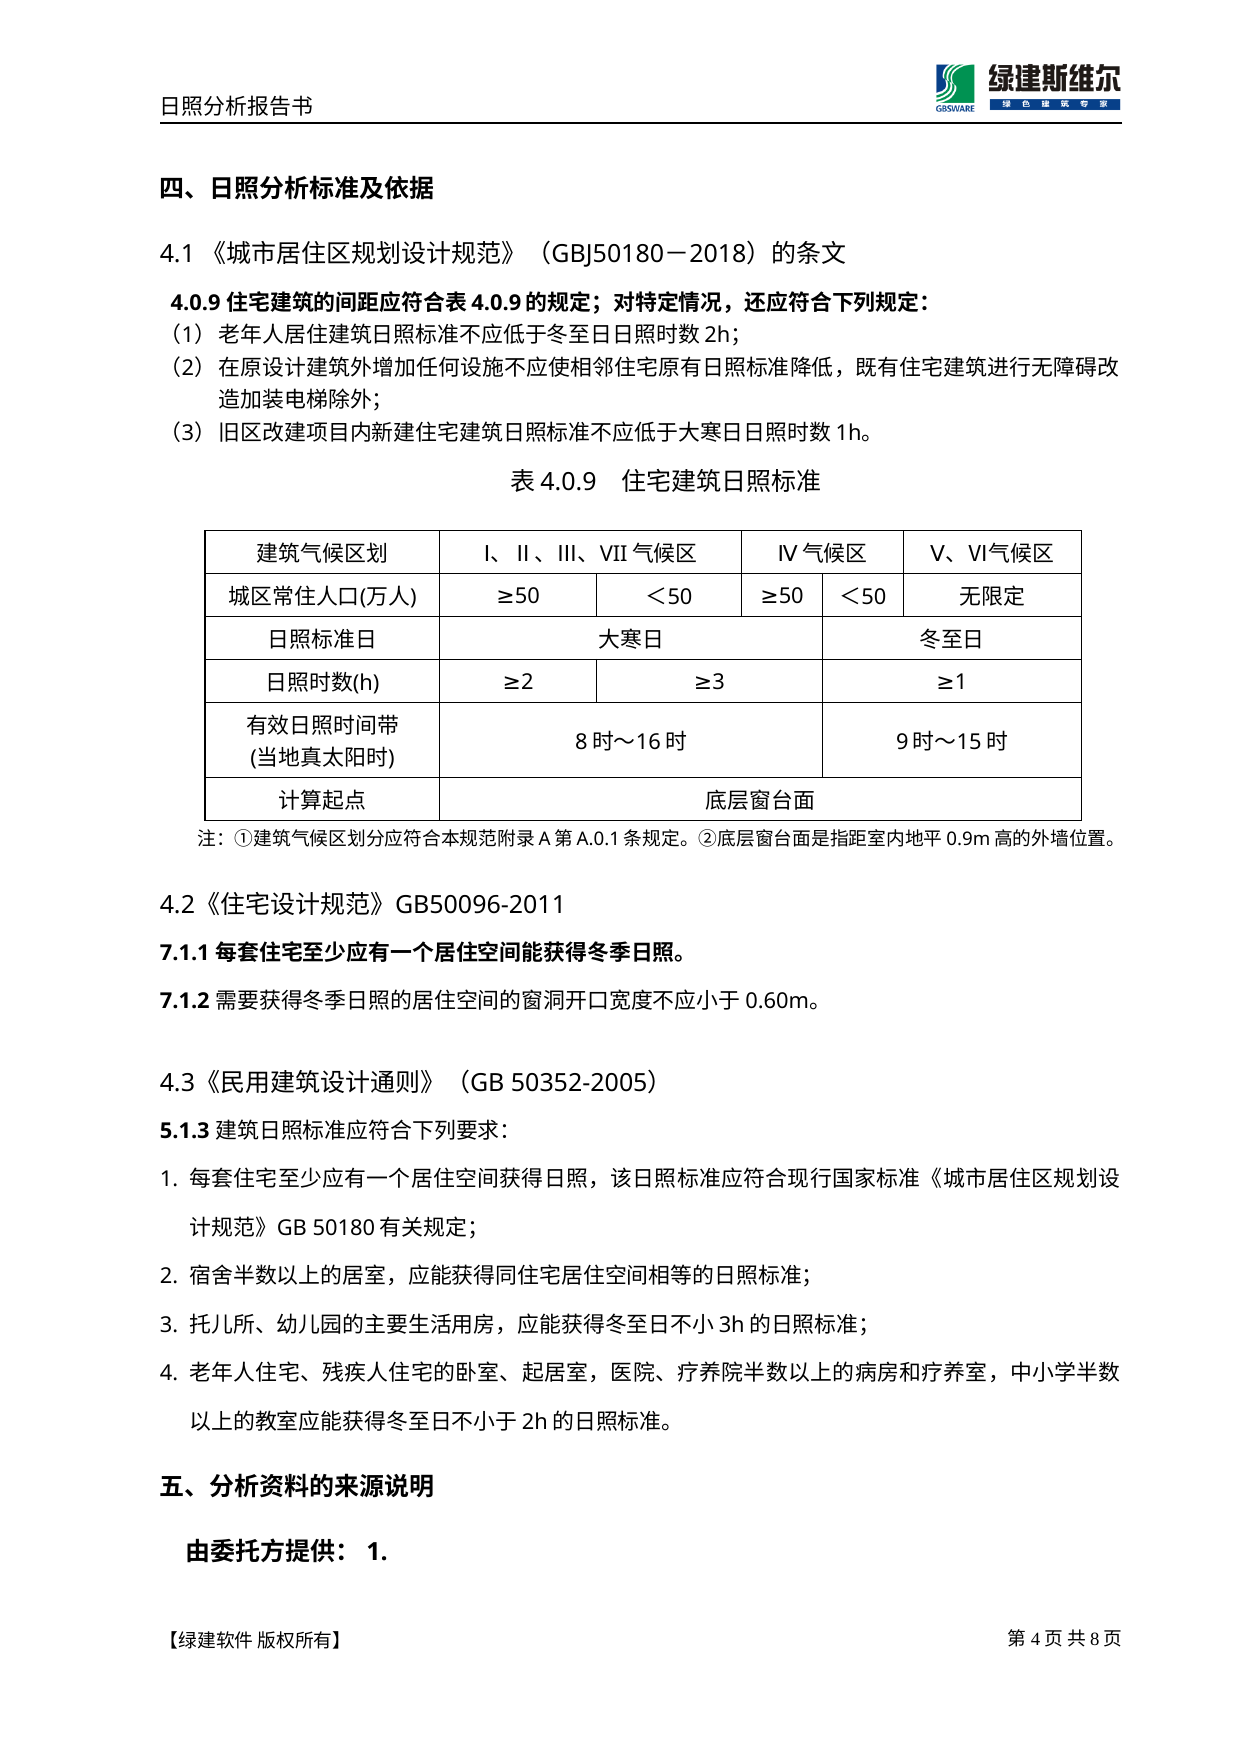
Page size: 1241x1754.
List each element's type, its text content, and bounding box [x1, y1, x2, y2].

table_cell 大寒日 [440, 617, 822, 659]
text 由委托方提供： 1. [159, 1517, 1122, 1582]
text 4.1 《城市居住区规划设计规范》（GBJ50180－2018）的条文 [159, 219, 1122, 284]
picture [935, 62, 1121, 112]
list 老年人住宅、残疾人住宅的卧室、起居室，医院、疗养院半数以上的病房和疗养室，中小学半数以上的教室应能获得冬至日不小于2h的日照标准。 [159, 1355, 1122, 1436]
table_cell 无限定 [904, 574, 1081, 616]
table_cell 日照标准日 [206, 617, 439, 659]
list 老年人居住建筑日照标准不应低于冬至日日照时数2h； [159, 317, 1122, 349]
text 四、日照分析标准及依据 [159, 154, 1122, 219]
table_cell 8时～16时 [440, 703, 822, 777]
list 旧区改建项目内新建住宅建筑日照标准不应低于大寒日日照时数1h。 [159, 414, 1122, 447]
table_cell 计算起点 [206, 778, 439, 820]
table_cell 城区常住人口(万人) [206, 574, 439, 616]
table_header Ⅳ气候区 [742, 531, 903, 573]
table_cell ≥1 [823, 660, 1081, 702]
text 4.0.9 住宅建筑的间距应符合表4.0.9的规定；对特定情况，还应符合下列规定： [159, 284, 1122, 317]
table_cell 底层窗台面 [440, 778, 1081, 820]
text 表4.0.9 住宅建筑日照标准 [159, 447, 1122, 512]
text 4.3《民用建筑设计通则》（GB 50352-2005） [159, 1048, 1122, 1113]
table_cell ≥3 [597, 660, 822, 702]
table_cell ＜50 [597, 574, 741, 616]
text 7.1.2 需要获得冬季日照的居住空间的窗洞开口宽度不应小于 0.60m。 [159, 983, 1122, 1016]
table_header Ⅰ、Ⅱ、Ⅲ、VII气候区 [440, 531, 741, 573]
list 在原设计建筑外增加任何设施不应使相邻住宅原有日照标准降低，既有住宅建筑进行无障碍改造加装电梯除外； [159, 349, 1122, 414]
table_header Ⅴ、Ⅵ气候区 [904, 531, 1081, 573]
table_cell ≥2 [440, 660, 596, 702]
list 宿舍半数以上的居室，应能获得同住宅居住空间相等的日照标准； [159, 1258, 1122, 1291]
text 五、分析资料的来源说明 [159, 1452, 1122, 1517]
table_cell ≥50 [742, 574, 822, 616]
text 4.2《住宅设计规范》GB50096-2011 [159, 870, 1122, 935]
table_cell 9时～15时 [823, 703, 1081, 777]
table_header 建筑气候区划 [206, 531, 439, 573]
table_cell ＜50 [823, 574, 903, 616]
text 7.1.1 每套住宅至少应有一个居住空间能获得冬季日照。 [159, 935, 1122, 967]
text 注：①建筑气候区划分应符合本规范附录A第A.0.1条规定。②底层窗台面是指距室内地平0.9m高的外墙位置。 [159, 821, 1122, 853]
table_cell ≥50 [440, 574, 596, 616]
list 每套住宅至少应有一个居住空间获得日照，该日照标准应符合现行国家标准《城市居住区规划设计规范》GB 50180有关规定； [159, 1161, 1122, 1242]
table_cell 日照时数(h) [206, 660, 439, 702]
list 托儿所、幼儿园的主要生活用房，应能获得冬至日不小3h的日照标准； [159, 1306, 1122, 1339]
text 5.1.3 建筑日照标准应符合下列要求： [159, 1113, 1122, 1145]
table_cell 有效日照时间带 (当地真太阳时) [206, 703, 439, 777]
table_cell 冬至日 [823, 617, 1081, 659]
